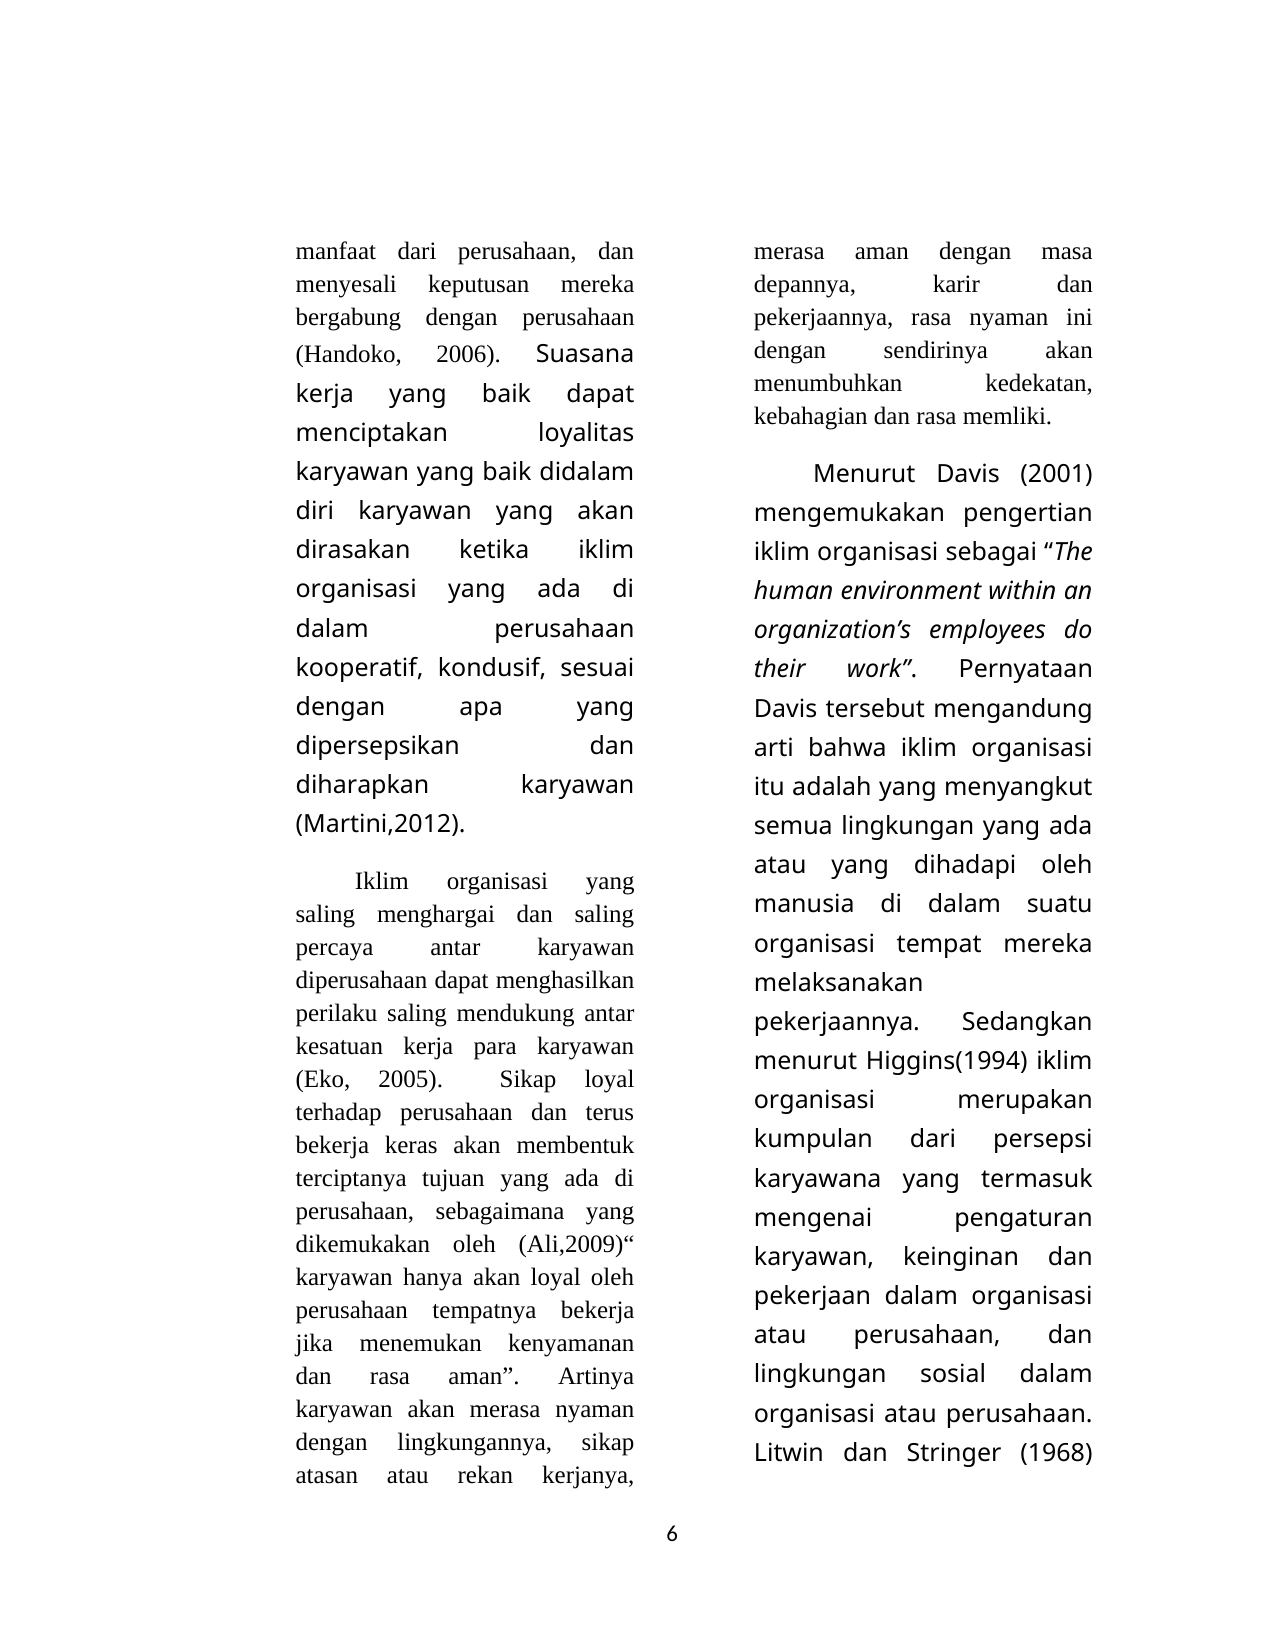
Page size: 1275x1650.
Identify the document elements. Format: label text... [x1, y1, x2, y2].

text Iklim organisasi yang saling menghargai dan saling percaya antar karyawan diperusahaan dapat menghasilkan perilaku saling mendukung antar kesatuan kerja para karyawan (Eko, 2005). Sikap loyal terhadap perusahaan dan terus bekerja keras akan membentuk terciptanya tujuan yang ada di perusahaan, sebagaimana yang dikemukakan oleh (Ali,2009)“ karyawan hanya akan loyal oleh perusahaan tempatnya bekerja jika menemukan kenyamanan dan rasa aman”. Artinya karyawan akan merasa nyaman dengan lingkungannya, sikap atasan atau rekan kerjanya, merasa aman dengan masa depannya, karir dan pekerjaannya, rasa nyaman ini dengan sendirinya akan menumbuhkan kedekatan, kebahagian dan rasa memliki. [295, 866, 634, 1489]
text Iklim organisasi yang saling menghargai dan saling percaya antar karyawan diperusahaan dapat menghasilkan perilaku saling mendukung antar kesatuan kerja para karyawan (Eko, 2005). Sikap loyal terhadap perusahaan dan terus bekerja keras akan membentuk terciptanya tujuan yang ada di perusahaan, sebagaimana yang dikemukakan oleh (Ali,2009)“ karyawan hanya akan loyal oleh perusahaan tempatnya bekerja jika menemukan kenyamanan dan rasa aman”. Artinya karyawan akan merasa nyaman dengan lingkungannya, sikap atasan atau rekan kerjanya, merasa aman dengan masa depannya, karir dan pekerjaannya, rasa nyaman ini dengan sendirinya akan menumbuhkan kedekatan, kebahagian dan rasa memliki. [754, 236, 1093, 430]
